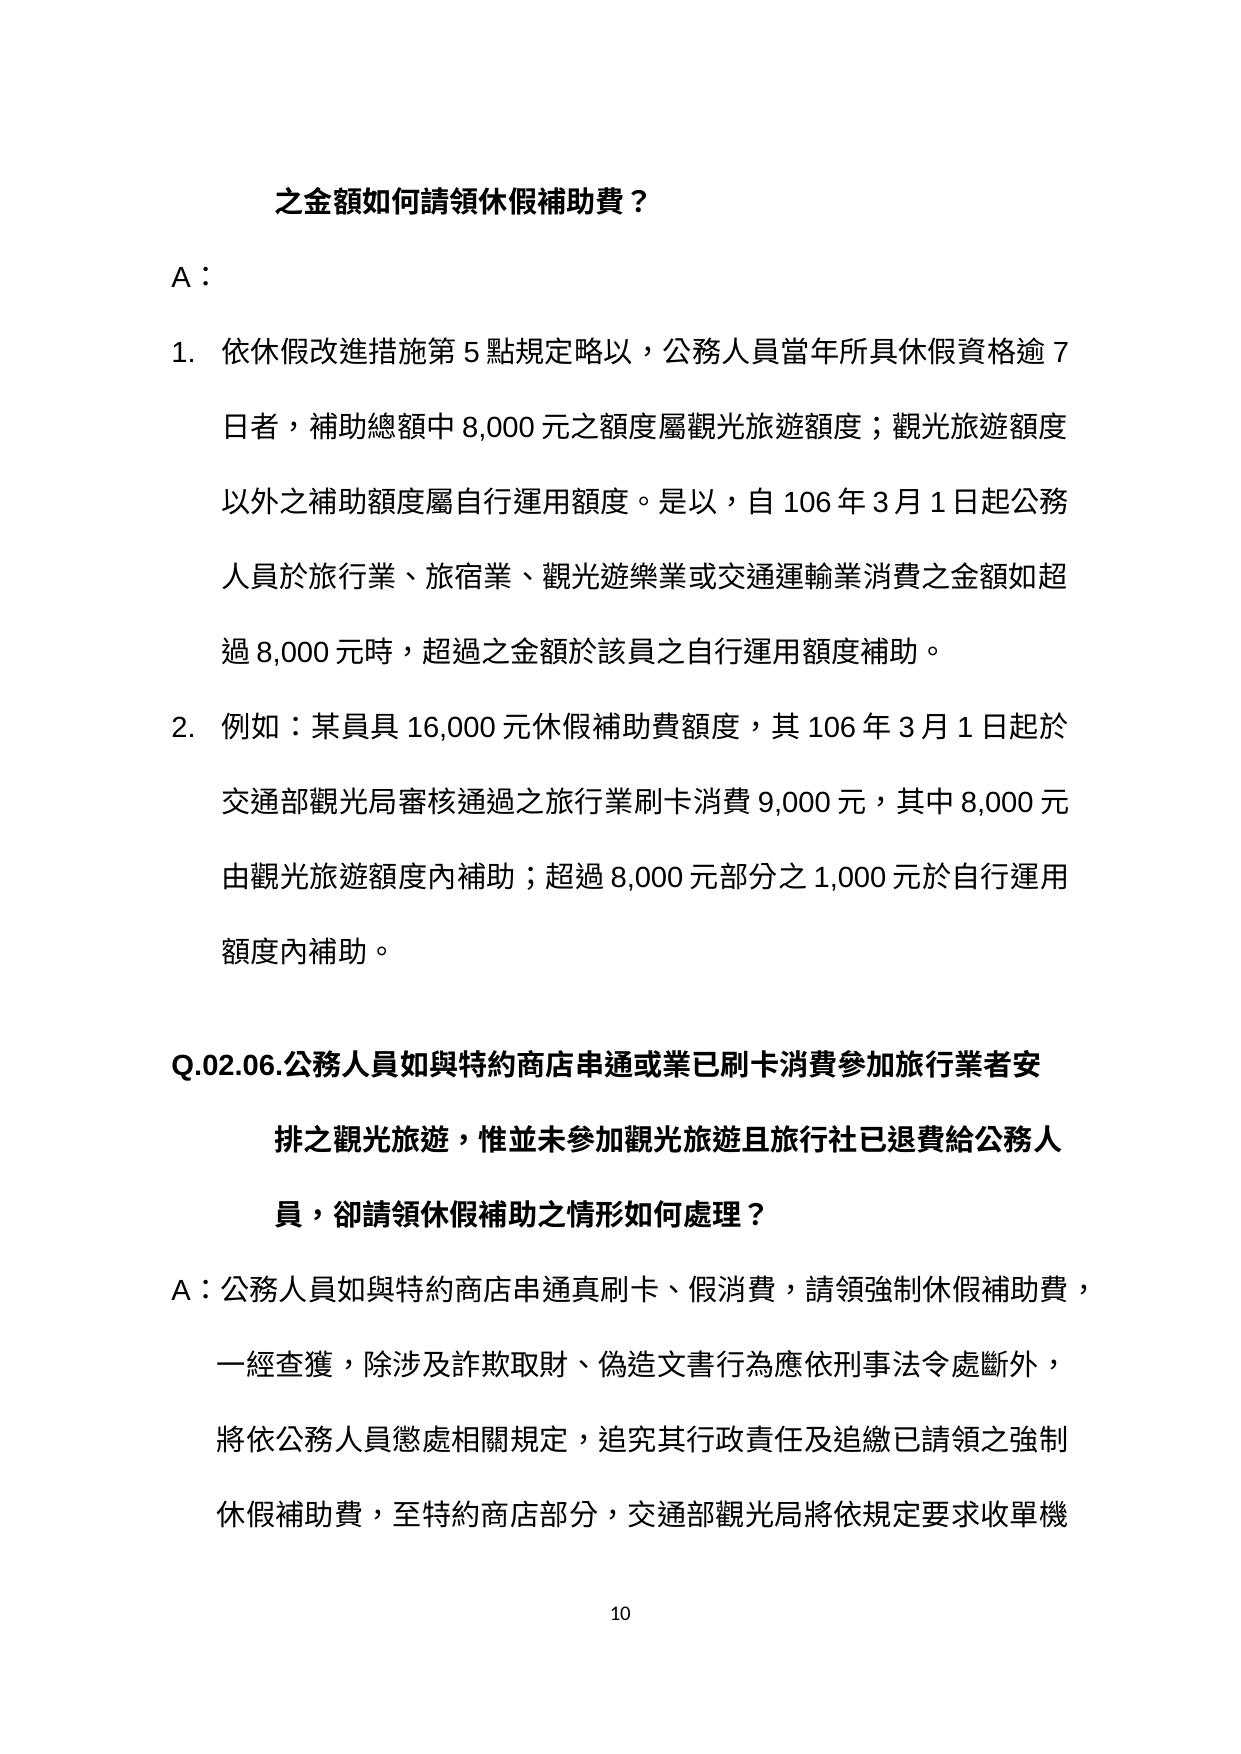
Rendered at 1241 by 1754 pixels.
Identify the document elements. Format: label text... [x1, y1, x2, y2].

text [171, 1250, 1069, 1550]
list 例如：某員具16,000元休假補助費額度，其106年3月1日起於交通部觀光局審核通過之旅行業刷卡消費9,000元，其中8,000元由觀光旅遊額度內補助；超過8,000元部分之1,000元於自行運用額度內補助。 [171, 687, 1069, 987]
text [171, 162, 1069, 237]
text A： [171, 237, 1069, 312]
list 依休假改進措施第5點規定略以，公務人員當年所具休假資格逾7日者，補助總額中8,000元之額度屬觀光旅遊額度；觀光旅遊額度以外之補助額度屬自行運用額度。是以，自106年3月1日起公務人員於旅行業、旅宿業、觀光遊樂業或交通運輸業消費之金額如超過8,000元時，超過之金額於該員之自行運用額度補助。 [171, 312, 1069, 687]
text Q.02.06.公務人員如與特約商店串通或業已刷卡消費參加旅行業者安排之觀光旅遊，惟並未參加觀光旅遊且旅行社已退費給公務人員，卻請領休假補助之情形如何處理？ [171, 1025, 1069, 1250]
